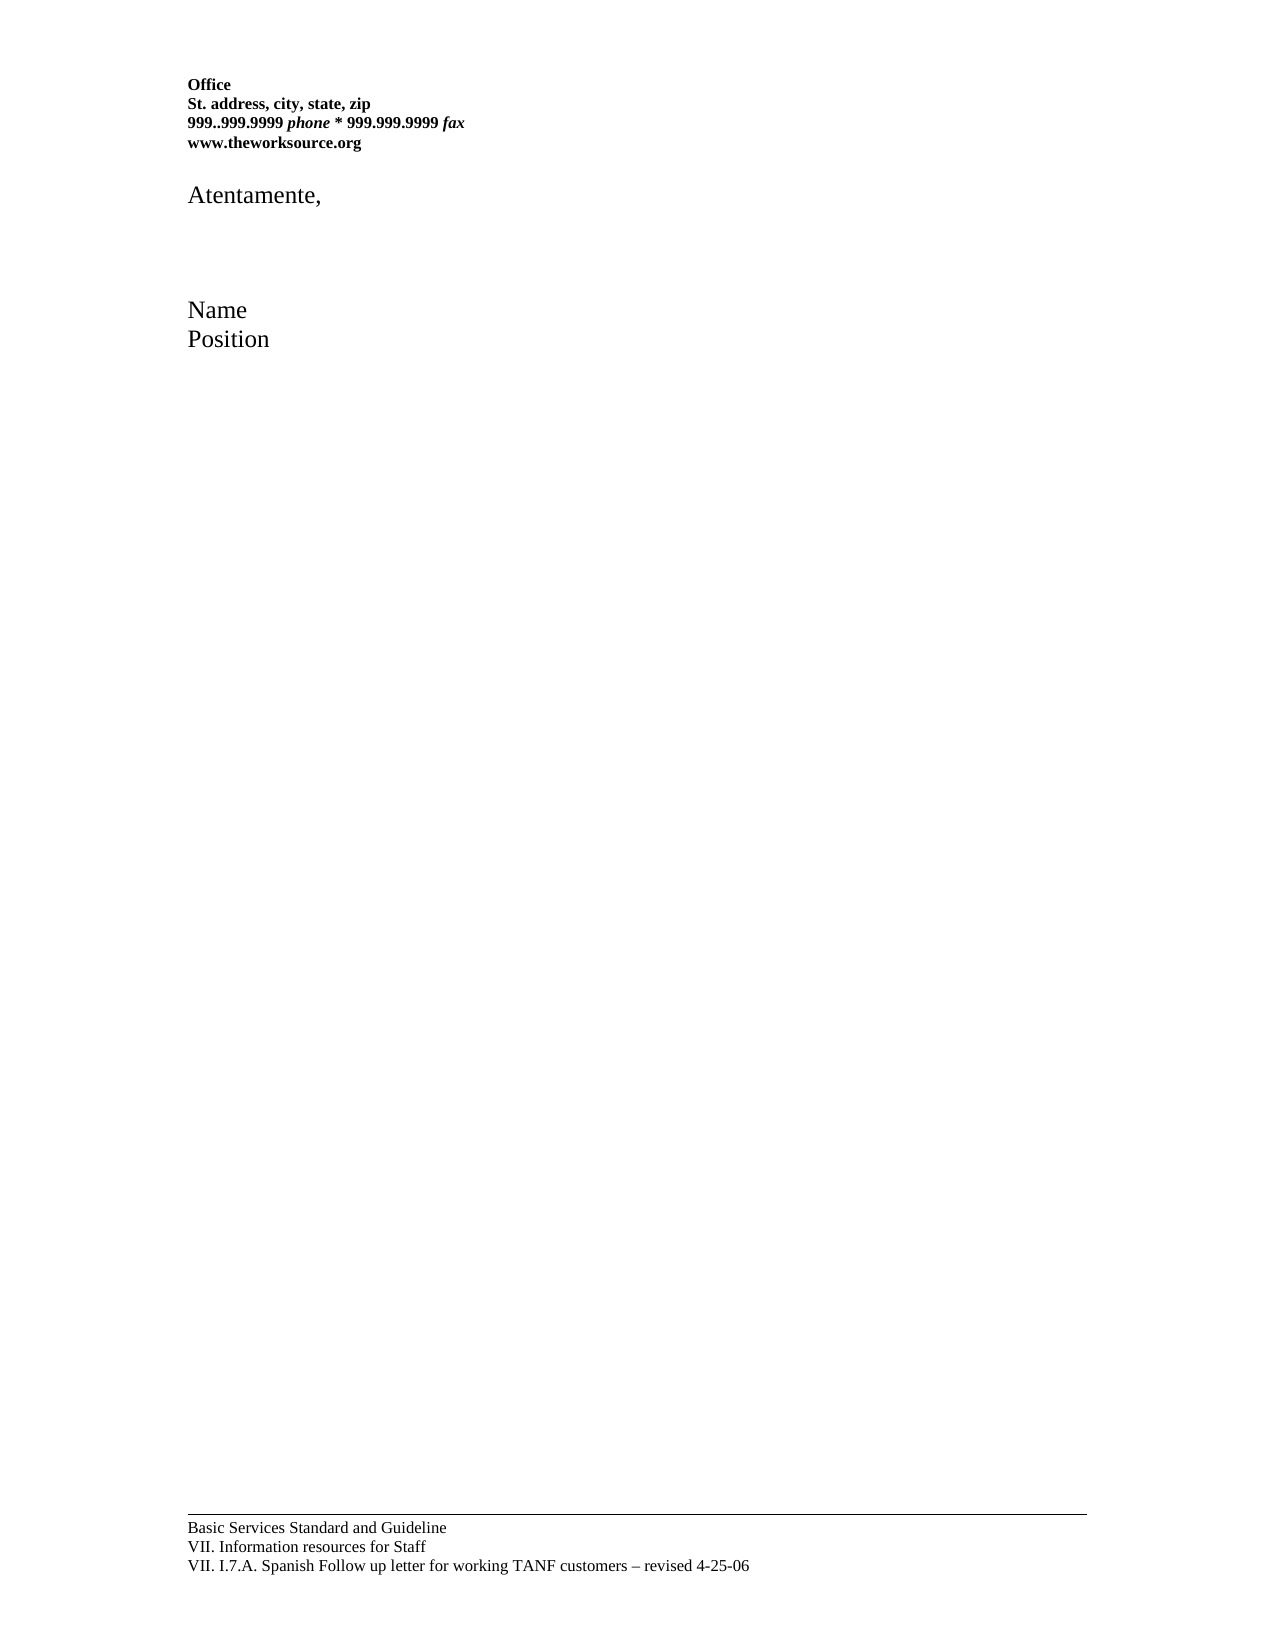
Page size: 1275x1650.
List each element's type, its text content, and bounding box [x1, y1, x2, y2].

text Name [187, 295, 1087, 324]
text Position [187, 324, 1087, 353]
text Atentamente, [187, 180, 1087, 209]
